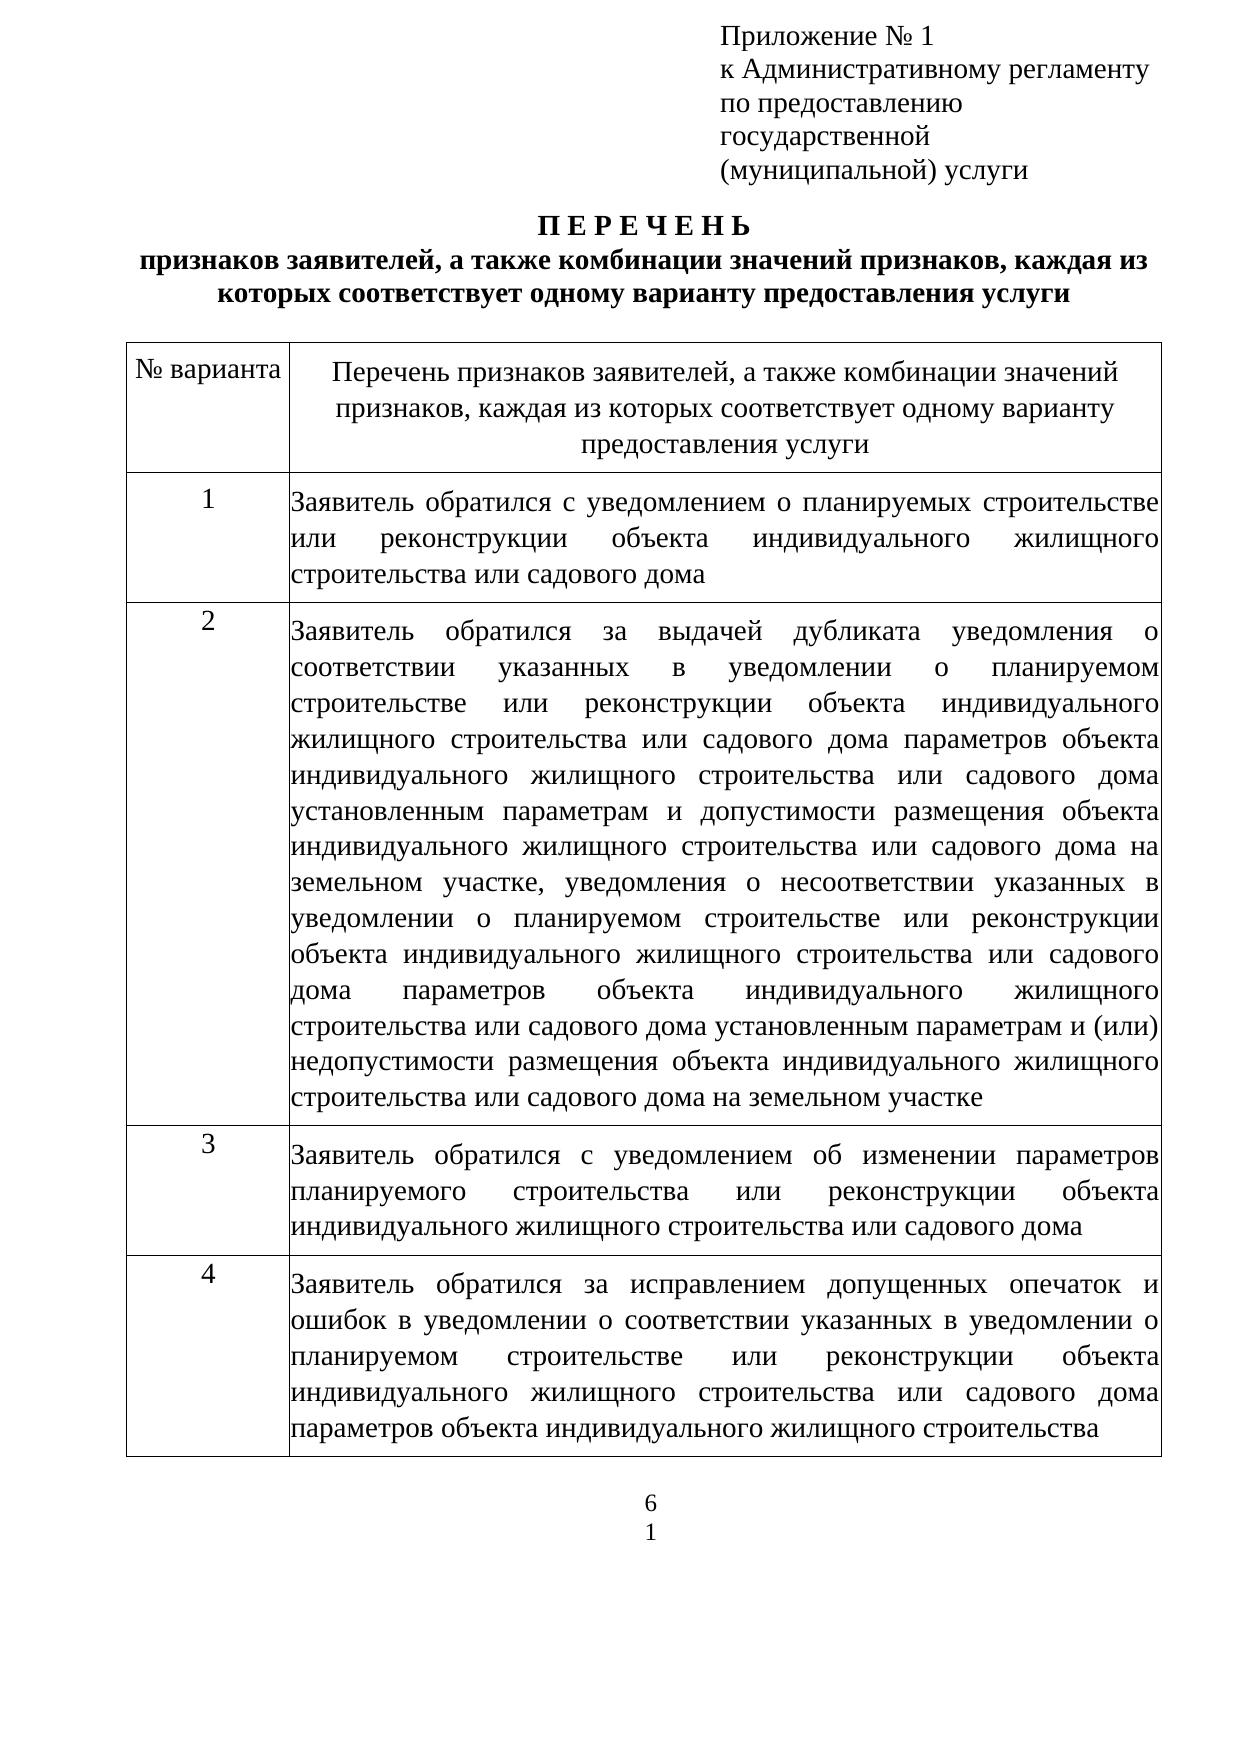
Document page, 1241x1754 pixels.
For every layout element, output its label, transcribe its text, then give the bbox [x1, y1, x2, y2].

table_cell 2 [127, 603, 289, 1125]
table_cell 1 [127, 473, 289, 602]
table_cell 4 [127, 1256, 289, 1456]
table_header Перечень признаков заявителей, а также комбинации значений признаков, каждая из которых соответствует одному варианту предоставления услуги [290, 343, 1161, 472]
table_cell 3 [127, 1126, 289, 1255]
text П Е Р Е Ч Е Н Ь признаков заявителей, а также комбинации значений признаков, каждая из которых соответствует одному варианту предоставления услуги [125, 208, 1163, 309]
table_header № варианта [127, 343, 289, 472]
table_cell Заявитель обратился с уведомлением о планируемых строительстве или реконструкции объекта индивидуального жилищного строительства или садового дома [290, 473, 1161, 602]
table_cell Заявитель обратился за выдачей дубликата уведомления о соответствии указанных в уведомлении о планируемом строительстве или реконструкции объекта индивидуального жилищного строительства или садового дома параметров объекта индивидуального жилищного строительства или садового дома установленным параметрам и допустимости размещения объекта индивидуального жилищного строительства или садового дома на земельном участке, уведомления о несоответствии указанных в уведомлении о планируемом строительстве или реконструкции объекта индивидуального жилищного строительства или садового дома параметров объекта индивидуального жилищного строительства или садового дома установленным параметрам и (или) недопустимости размещения объекта индивидуального жилищного строительства или садового дома на земельном участке [290, 603, 1161, 1125]
table_cell Заявитель обратился за исправлением допущенных опечаток и ошибок в уведомлении о соответствии указанных в уведомлении о планируемом строительстве или реконструкции объекта индивидуального жилищного строительства или садового дома параметров объекта индивидуального жилищного строительства [290, 1256, 1161, 1456]
table_cell Заявитель обратился с уведомлением об изменении параметров планируемого строительства или реконструкции объекта индивидуального жилищного строительства или садового дома [290, 1126, 1161, 1255]
